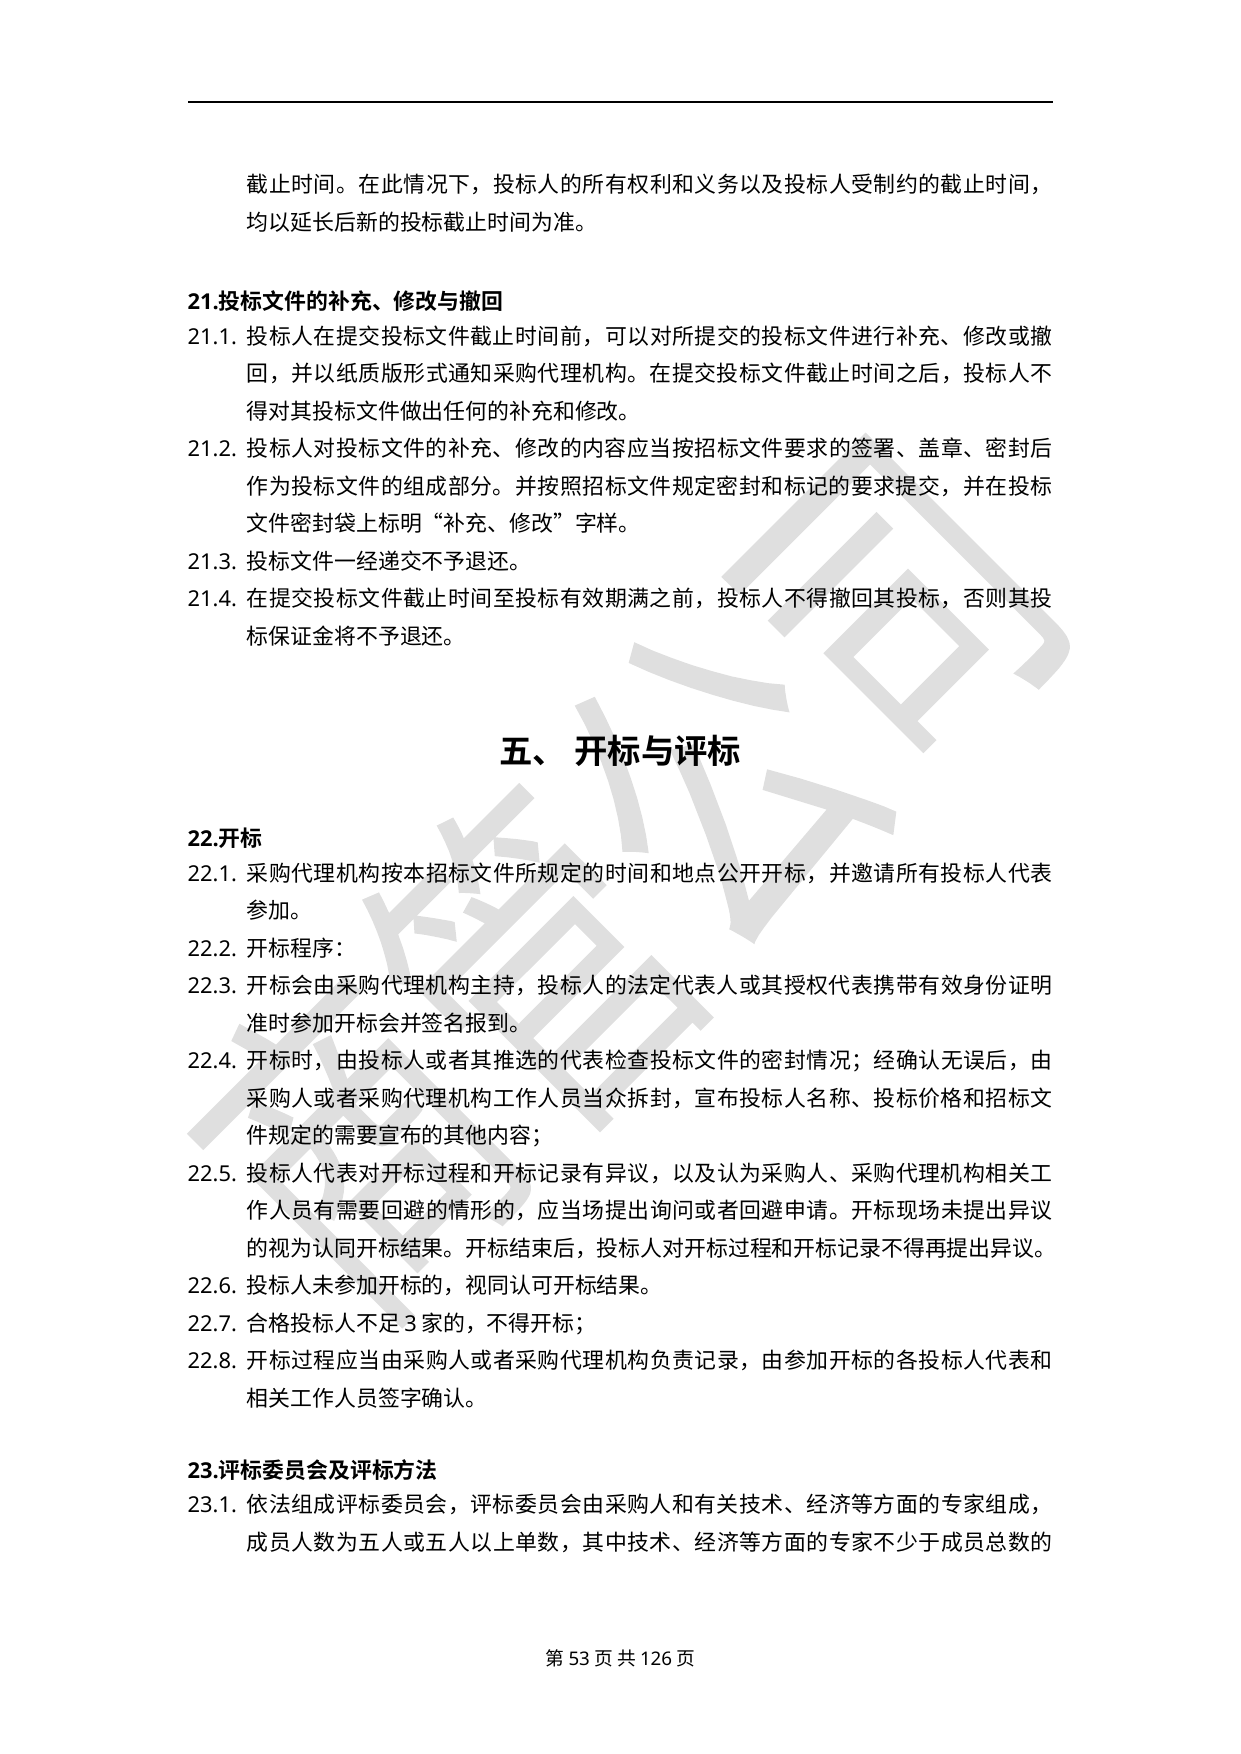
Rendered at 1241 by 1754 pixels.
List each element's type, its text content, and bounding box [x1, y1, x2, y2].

list 投标文件一经递交不予退还。 [187, 541, 1053, 578]
list 投标人代表对开标过程和开标记录有异议，以及认为采购人、采购代理机构相关工作人员有需要回避的情形的，应当场提出询问或者回避申请。开标现场未提出异议的视为认同开标结果。开标结束后，投标人对开标过程和开标记录不得再提出异议。 [187, 1153, 1053, 1265]
subtitle 23.评标委员会及评标方法 [187, 1453, 1053, 1484]
list 合格投标人不足3家的，不得开标； [187, 1303, 1053, 1340]
list 投标人未参加开标的，视同认可开标结果。 [187, 1265, 1053, 1303]
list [187, 1484, 1053, 1559]
list 开标会由采购代理机构主持，投标人的法定代表人或其授权代表携带有效身份证明准时参加开标会并签名报到。 [187, 965, 1053, 1040]
subtitle 开标与评标 [187, 724, 1053, 773]
list 投标人对投标文件的补充、修改的内容应当按招标文件要求的签署、盖章、密封后，作为投标文件的组成部分。并按照招标文件规定密封和标记的要求提交，并在投标文件密封袋上标明“补充、修改”字样。 [187, 428, 1053, 541]
list 开标时，由投标人或者其推选的代表检查投标文件的密封情况；经确认无误后，由采购人或者采购代理机构工作人员当众拆封，宣布投标人名称、投标价格和招标文件规定的需要宣布的其他内容； [187, 1040, 1053, 1153]
list 采购代理机构按本招标文件所规定的时间和地点公开开标，并邀请所有投标人代表参加。 [187, 853, 1053, 928]
list 开标程序： [187, 928, 1053, 965]
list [187, 164, 1053, 239]
list 在提交投标文件截止时间至投标有效期满之前，投标人不得撤回其投标，否则其投标保证金将不予退还。 [187, 578, 1053, 653]
list 投标人在提交投标文件截止时间前，可以对所提交的投标文件进行补充、修改或撤回，并以纸质版形式通知采购代理机构。在提交投标文件截止时间之后，投标人不得对其投标文件做出任何的补充和修改。 [187, 316, 1053, 428]
subtitle 22.开标 [187, 821, 1053, 853]
list 开标过程应当由采购人或者采购代理机构负责记录，由参加开标的各投标人代表和相关工作人员签字确认。 [187, 1340, 1053, 1415]
subtitle 21.投标文件的补充、修改与撤回 [187, 284, 1053, 316]
